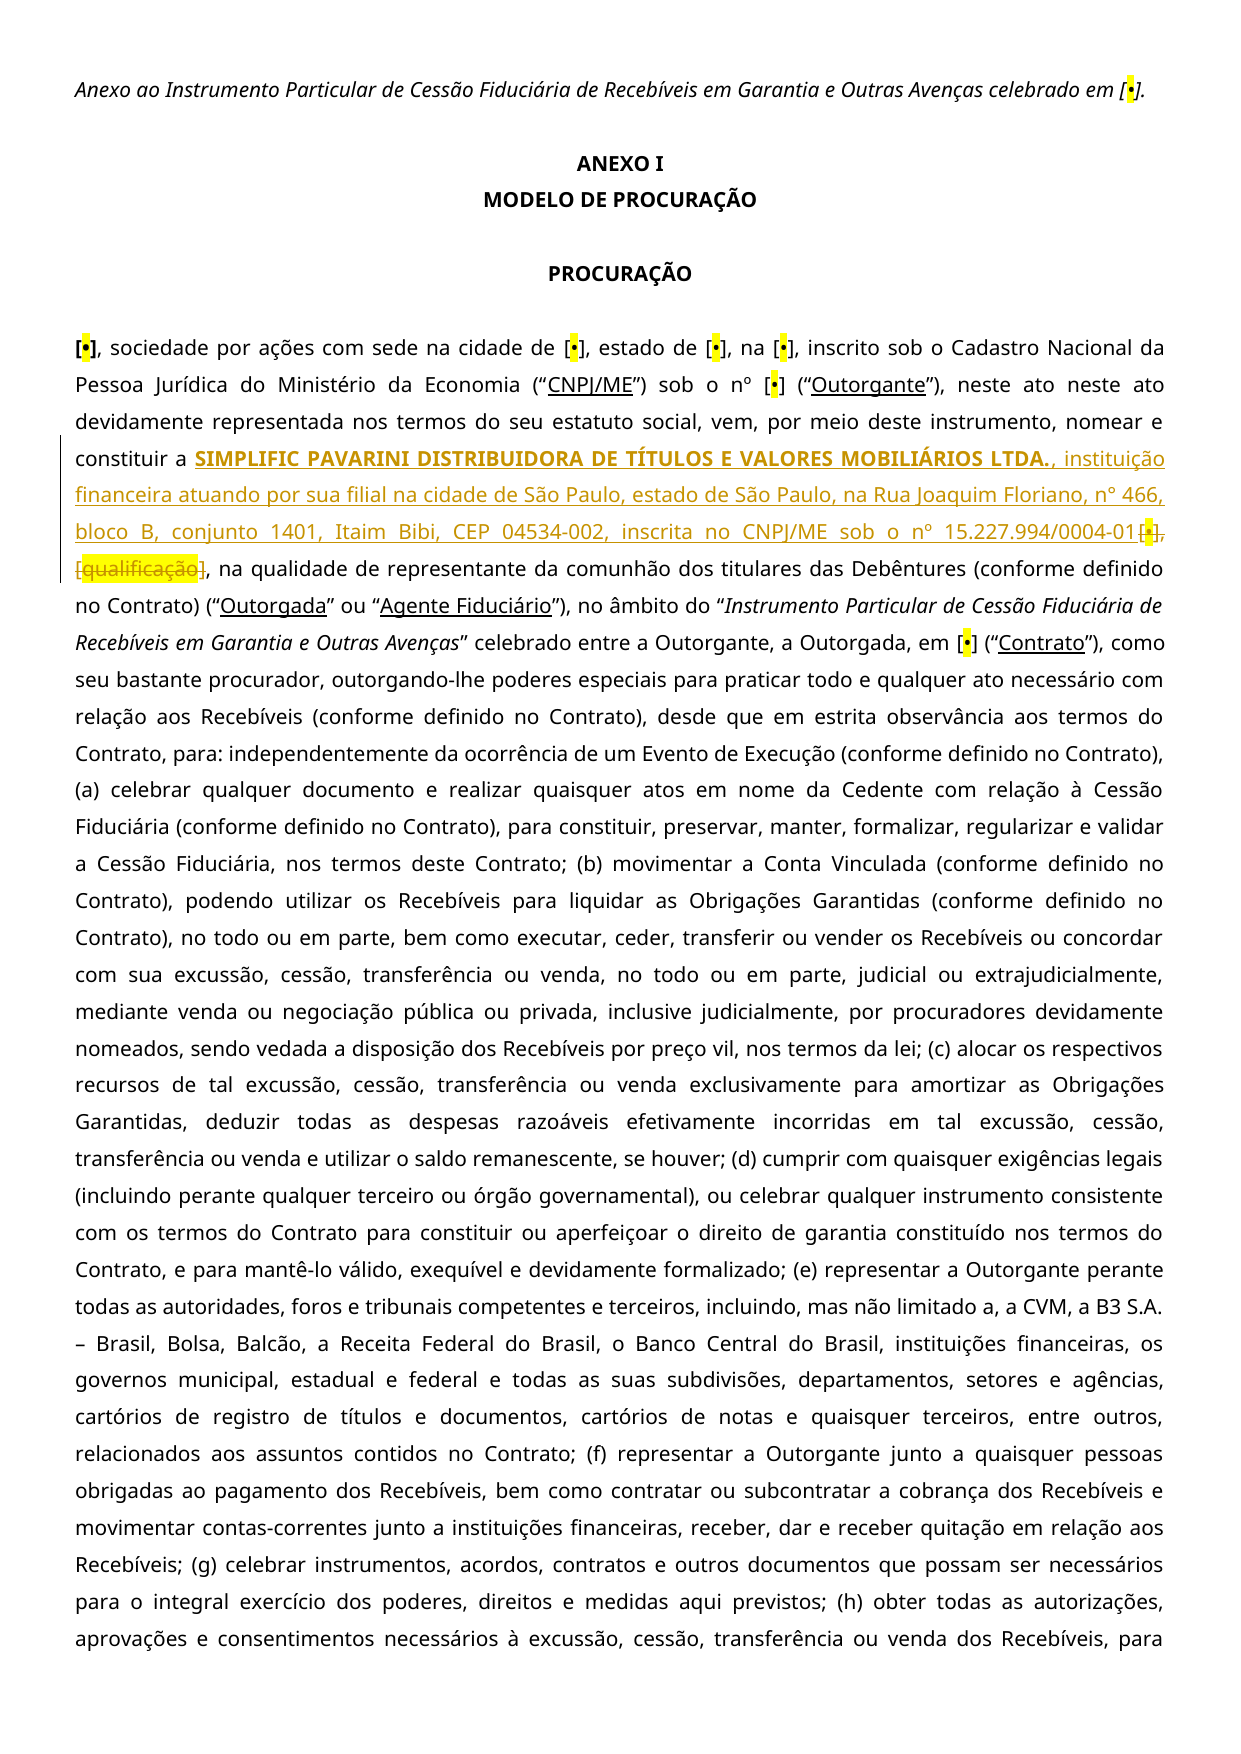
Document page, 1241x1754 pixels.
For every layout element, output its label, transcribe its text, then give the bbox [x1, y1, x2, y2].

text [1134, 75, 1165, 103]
text ANEXO I [75, 149, 1165, 177]
text Anexo ao Instrumento Particular de Cessão Fiduciária de Recebíveis em Garantia e Outras Avenças celebrado em [•]. [75, 75, 1127, 103]
text MODELO DE PROCURAÇÃO [75, 186, 1165, 214]
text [75, 506, 1165, 1652]
text PROCURAÇÃO [75, 259, 1165, 288]
